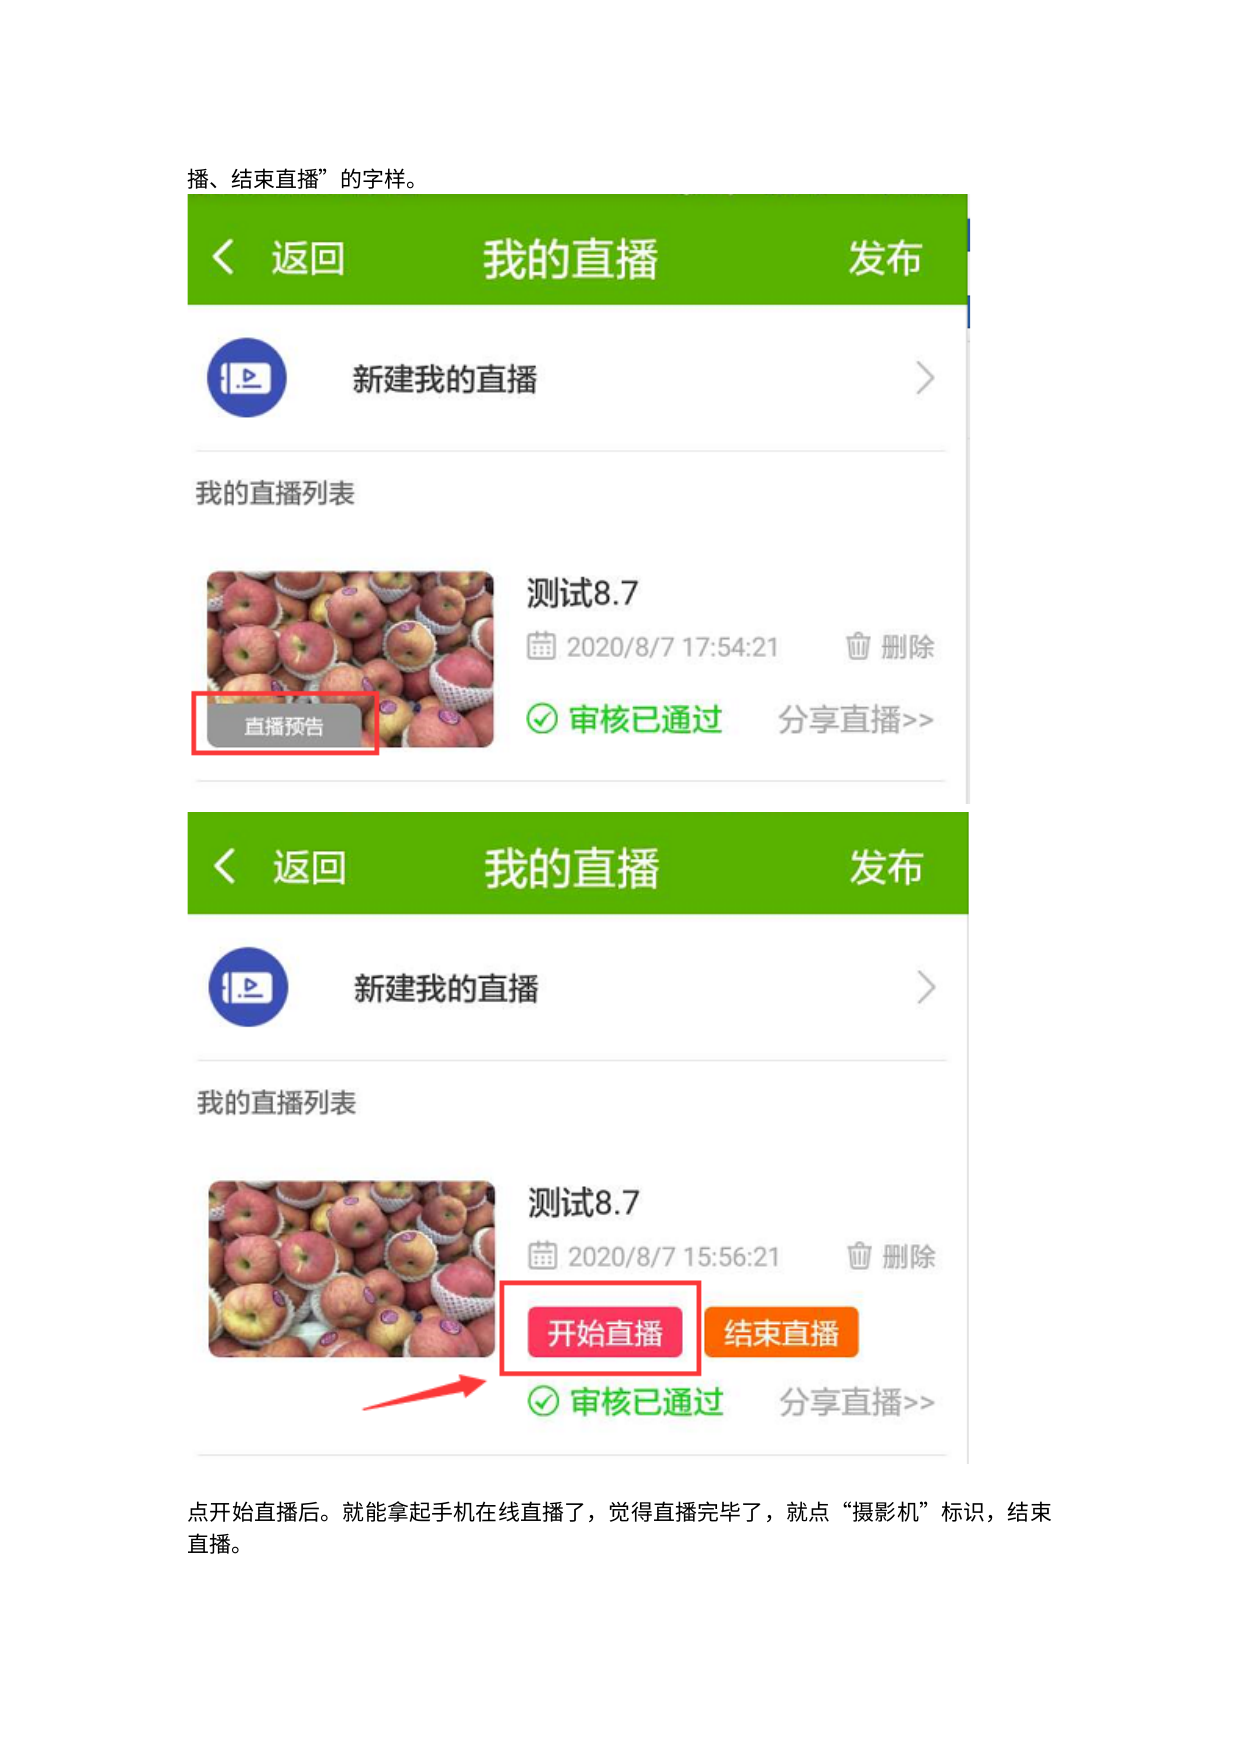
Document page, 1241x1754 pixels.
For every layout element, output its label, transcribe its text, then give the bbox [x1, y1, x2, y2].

picture [187, 194, 971, 804]
list 点开始直播后。就能拿起手机在线直播了，觉得直播完毕了，就点“摄影机”标识，结束直播。 [187, 1494, 1053, 1559]
picture [187, 812, 969, 1464]
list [187, 162, 1053, 194]
